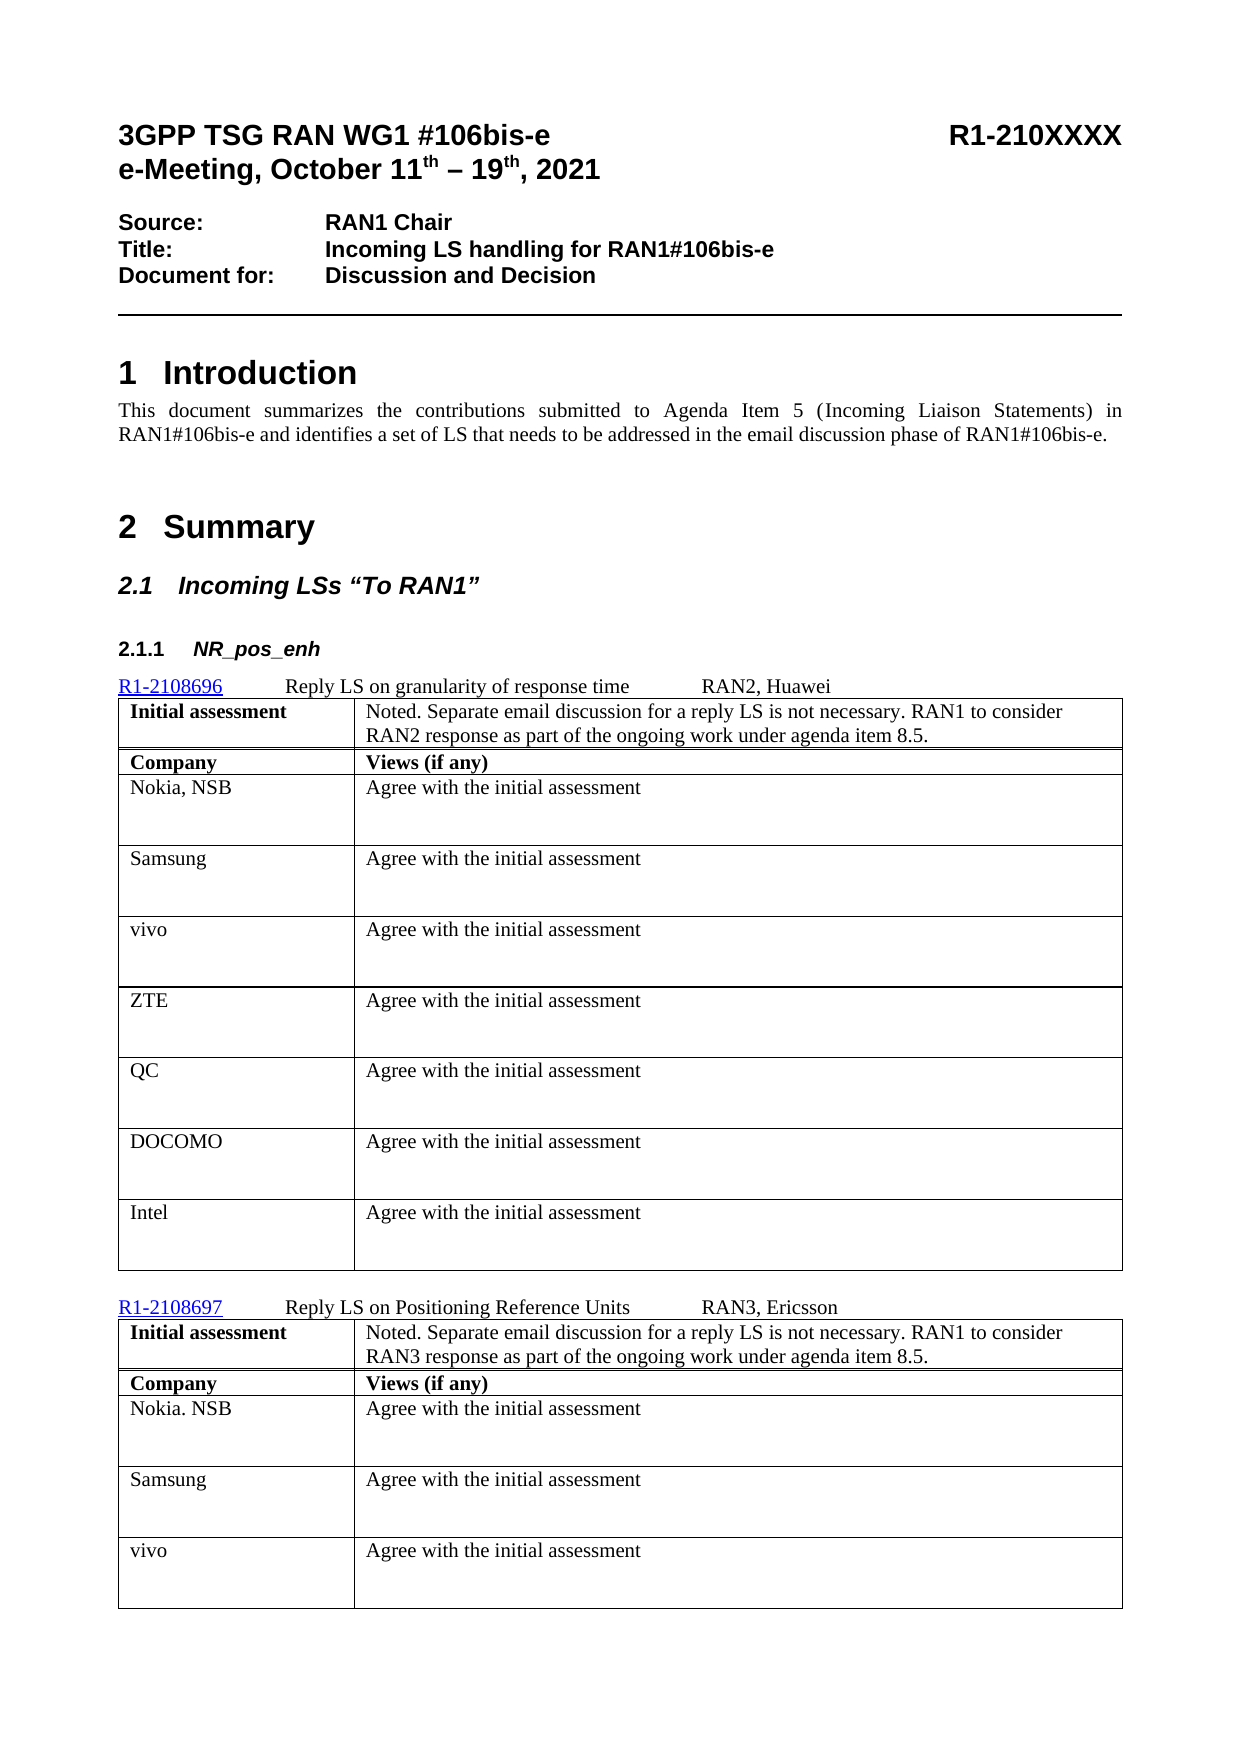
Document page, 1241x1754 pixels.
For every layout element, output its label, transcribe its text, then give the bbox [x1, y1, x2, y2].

table_cell Agree with the initial assessment [355, 846, 1122, 916]
table_cell Company [119, 750, 354, 774]
table_cell ZTE [119, 988, 354, 1057]
text Document for: Discussion and Decision [118, 262, 1122, 288]
text e-Meeting, October 11th – 19th, 2021 [118, 152, 1122, 185]
table_cell DOCOMO [119, 1129, 354, 1199]
table_header Initial assessment [119, 1320, 354, 1368]
table_cell Agree with the initial assessment [355, 775, 1122, 845]
table_cell Company [119, 1371, 354, 1395]
text Title: Incoming LS handling for RAN1#106bis-e [118, 236, 1122, 262]
table_cell Agree with the initial assessment [355, 1396, 1122, 1466]
table_header Noted. Separate email discussion for a reply LS is not necessary. RAN1 to consider RAN2 response as part of the ongoing work under agenda item 8.5. [355, 699, 1122, 747]
table_cell Agree with the initial assessment [355, 1129, 1122, 1199]
text 3GPP TSG RAN WG1 #106bis-e R1-210XXXX [118, 118, 1122, 152]
table_cell Nokia. NSB [119, 1396, 354, 1466]
subtitle Introduction [118, 353, 1122, 391]
table_cell Views (if any) [355, 1371, 1122, 1395]
subtitle Incoming LSs “To RAN1” [118, 571, 1122, 599]
subtitle Summary [118, 507, 1122, 546]
table_cell vivo [119, 1538, 354, 1608]
table_cell Agree with the initial assessment [355, 988, 1122, 1057]
table_cell Samsung [119, 1467, 354, 1537]
table_cell Agree with the initial assessment [355, 1200, 1122, 1270]
table_cell vivo [119, 917, 354, 986]
text This document summarizes the contributions submitted to Agenda Item 5 (Incoming Liaison Statements) in RAN1#106bis-e and identifies a set of LS that needs to be addressed in the email discussion phase of RAN1#106bis-e. [118, 398, 1122, 446]
subtitle NR_pos_enh [118, 637, 1122, 661]
table_cell Views (if any) [355, 750, 1122, 774]
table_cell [355, 1538, 1122, 1608]
table_header Noted. Separate email discussion for a reply LS is not necessary. RAN1 to consider RAN3 response as part of the ongoing work under agenda item 8.5. [355, 1320, 1122, 1368]
table_cell Agree with the initial assessment [355, 1467, 1122, 1537]
text Source: RAN1 Chair [118, 209, 1122, 236]
text R1-2108697 Reply LS on Positioning Reference Units RAN3, Ericsson [118, 1295, 1122, 1319]
table_cell Samsung [119, 846, 354, 916]
table_cell Agree with the initial assessment [355, 1058, 1122, 1128]
table_header Initial assessment [119, 699, 354, 747]
table_cell Nokia, NSB [119, 775, 354, 845]
text R1-2108696 Reply LS on granularity of response time RAN2, Huawei [118, 673, 1122, 698]
table_cell QC [119, 1058, 354, 1128]
table_cell Intel [119, 1200, 354, 1270]
table_cell Agree with the initial assessment [355, 917, 1122, 986]
